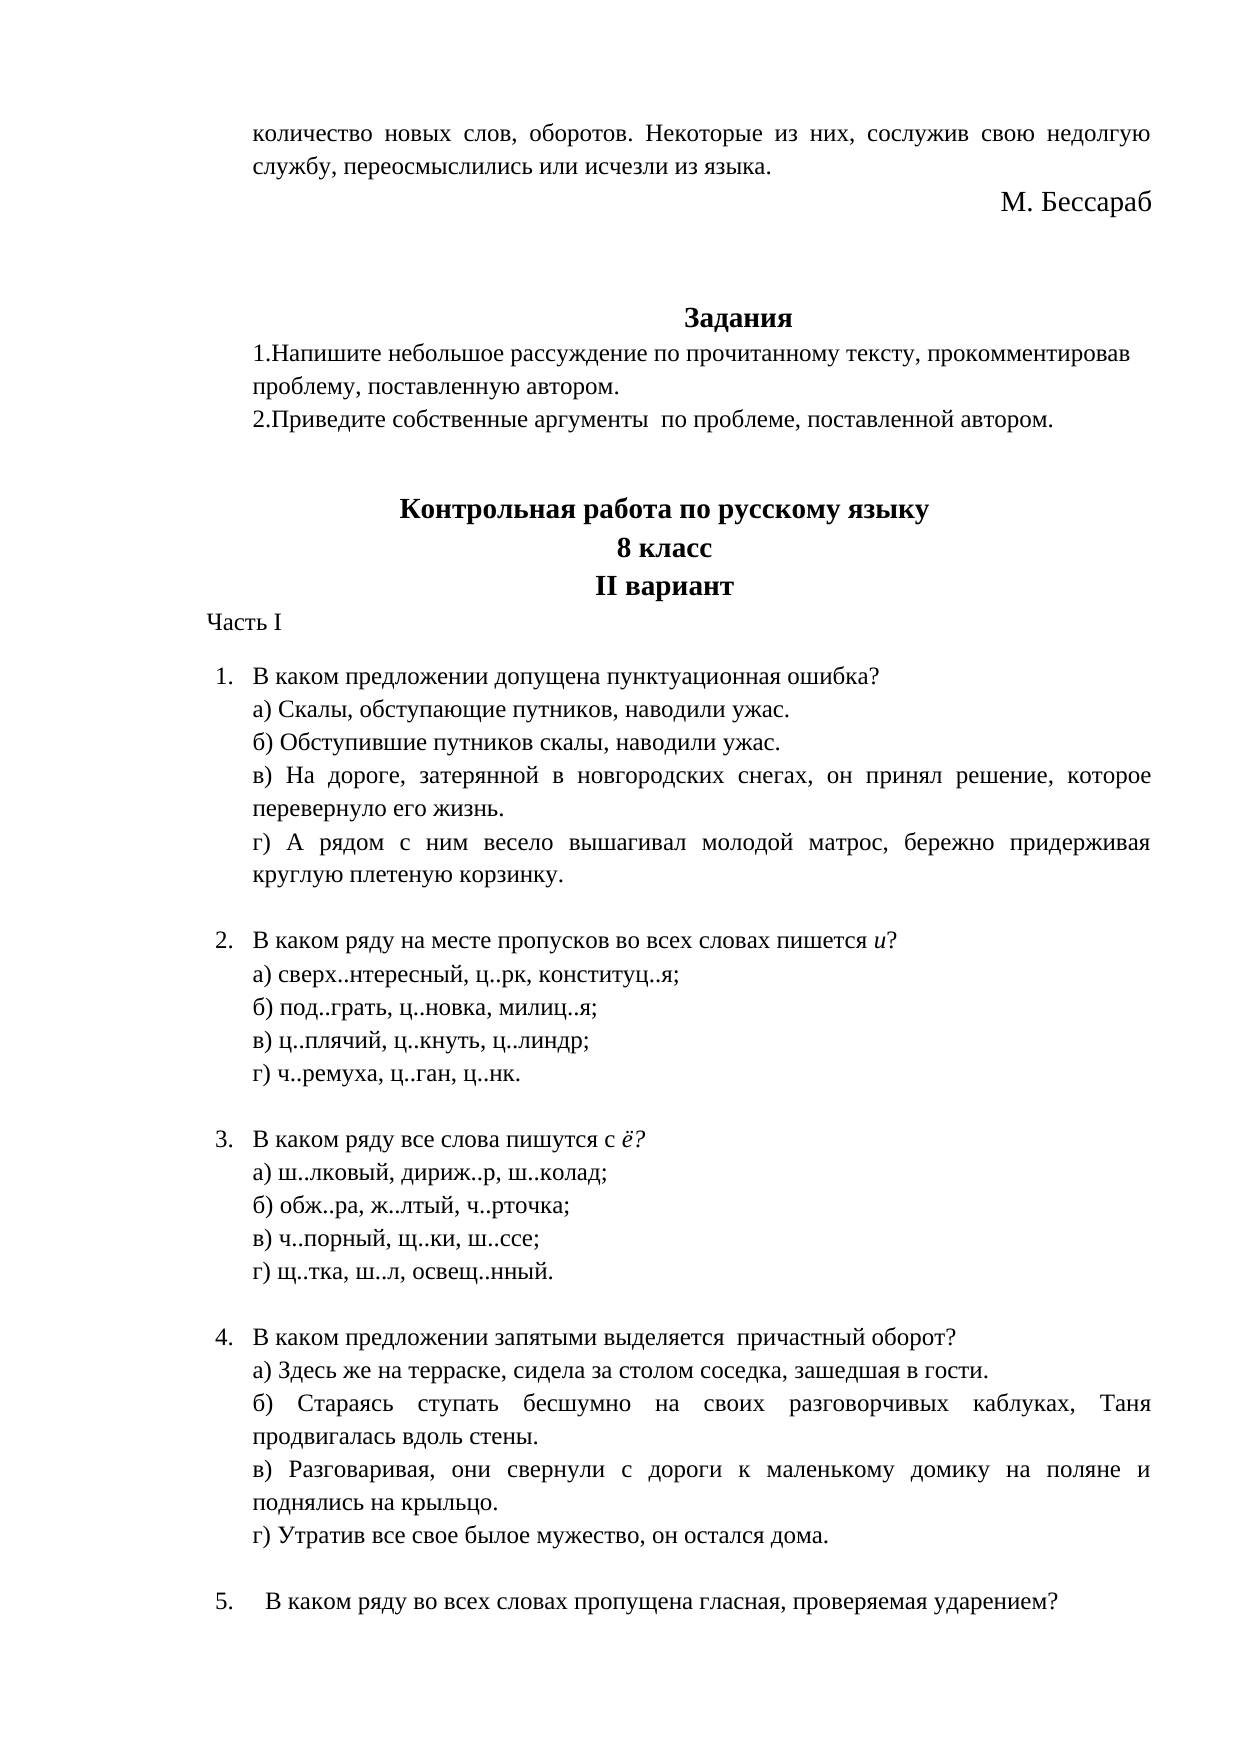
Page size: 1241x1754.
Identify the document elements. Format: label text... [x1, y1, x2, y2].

text II вариант [177, 568, 1152, 602]
list в) Разговаривая, они свернули с дороги к маленькому домику на поляне и поднялись на крыльцо. [252, 1454, 1152, 1516]
list 2.Приведите собственные аргументы по проблеме, поставленной автором. [252, 404, 1152, 433]
list г) ч..ремуха, ц..ган, ц..нк. [252, 1058, 1152, 1086]
text 8 класс [177, 530, 1152, 563]
text Часть I [177, 607, 1152, 636]
list б) Обступившие путников скалы, наводили ужас. [252, 727, 1152, 756]
text Контрольная работа по русскому языку [177, 491, 1152, 525]
list б) Стараясь ступать бесшумно на своих разговорчивых каблуках, Таня продвигалась вдоль стены. [252, 1388, 1152, 1450]
list В каком предложении запятыми выделяется причастный оборот? [215, 1322, 1152, 1351]
list В каком ряду на месте пропусков во всех словах пишется и? [215, 926, 1152, 954]
list В каком предложении допущена пунктуационная ошибка? [215, 661, 1152, 690]
list г) щ..тка, ш..л, освещ..нный. [252, 1256, 1152, 1284]
list В каком ряду все слова пишутся с ё? [215, 1124, 1152, 1152]
list а) Скалы, обступающие путников, наводили ужас. [252, 694, 1152, 723]
list г) Утратив все свое былое мужество, он остался дома. [252, 1520, 1152, 1549]
list в) ч..порный, щ..ки, ш..ссе; [252, 1223, 1152, 1252]
list в) ц..плячий, ц..кнуть, ц..линдр; [252, 1025, 1152, 1053]
list в) На дороге, затерянной в новгородских снегах, он принял решение, которое перевернуло его жизнь. [252, 761, 1152, 822]
list а) сверх..нтересный, ц..рк, конституц..я; [252, 959, 1152, 987]
list Задания [252, 300, 1152, 333]
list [252, 118, 1152, 180]
list В каком ряду во всех словах пропущена гласная, проверяемая ударением? [215, 1586, 1152, 1615]
list г) А рядом с ним весело вышагивал молодой матрос, бережно придерживая круглую плетеную корзинку. [252, 827, 1152, 888]
list М. Бессараб [252, 184, 1152, 218]
list б) под..грать, ц..новка, милиц..я; [252, 992, 1152, 1020]
list б) обж..ра, ж..лтый, ч..рточка; [252, 1190, 1152, 1218]
list а) Здесь же на терраске, сидела за столом соседка, зашедшая в гости. [252, 1355, 1152, 1384]
list 1.Напишите небольшое рассуждение по прочитанному тексту, прокомментировав проблему, поставленную автором. [252, 338, 1152, 400]
list а) ш..лковый, дириж..р, ш..колад; [252, 1157, 1152, 1186]
